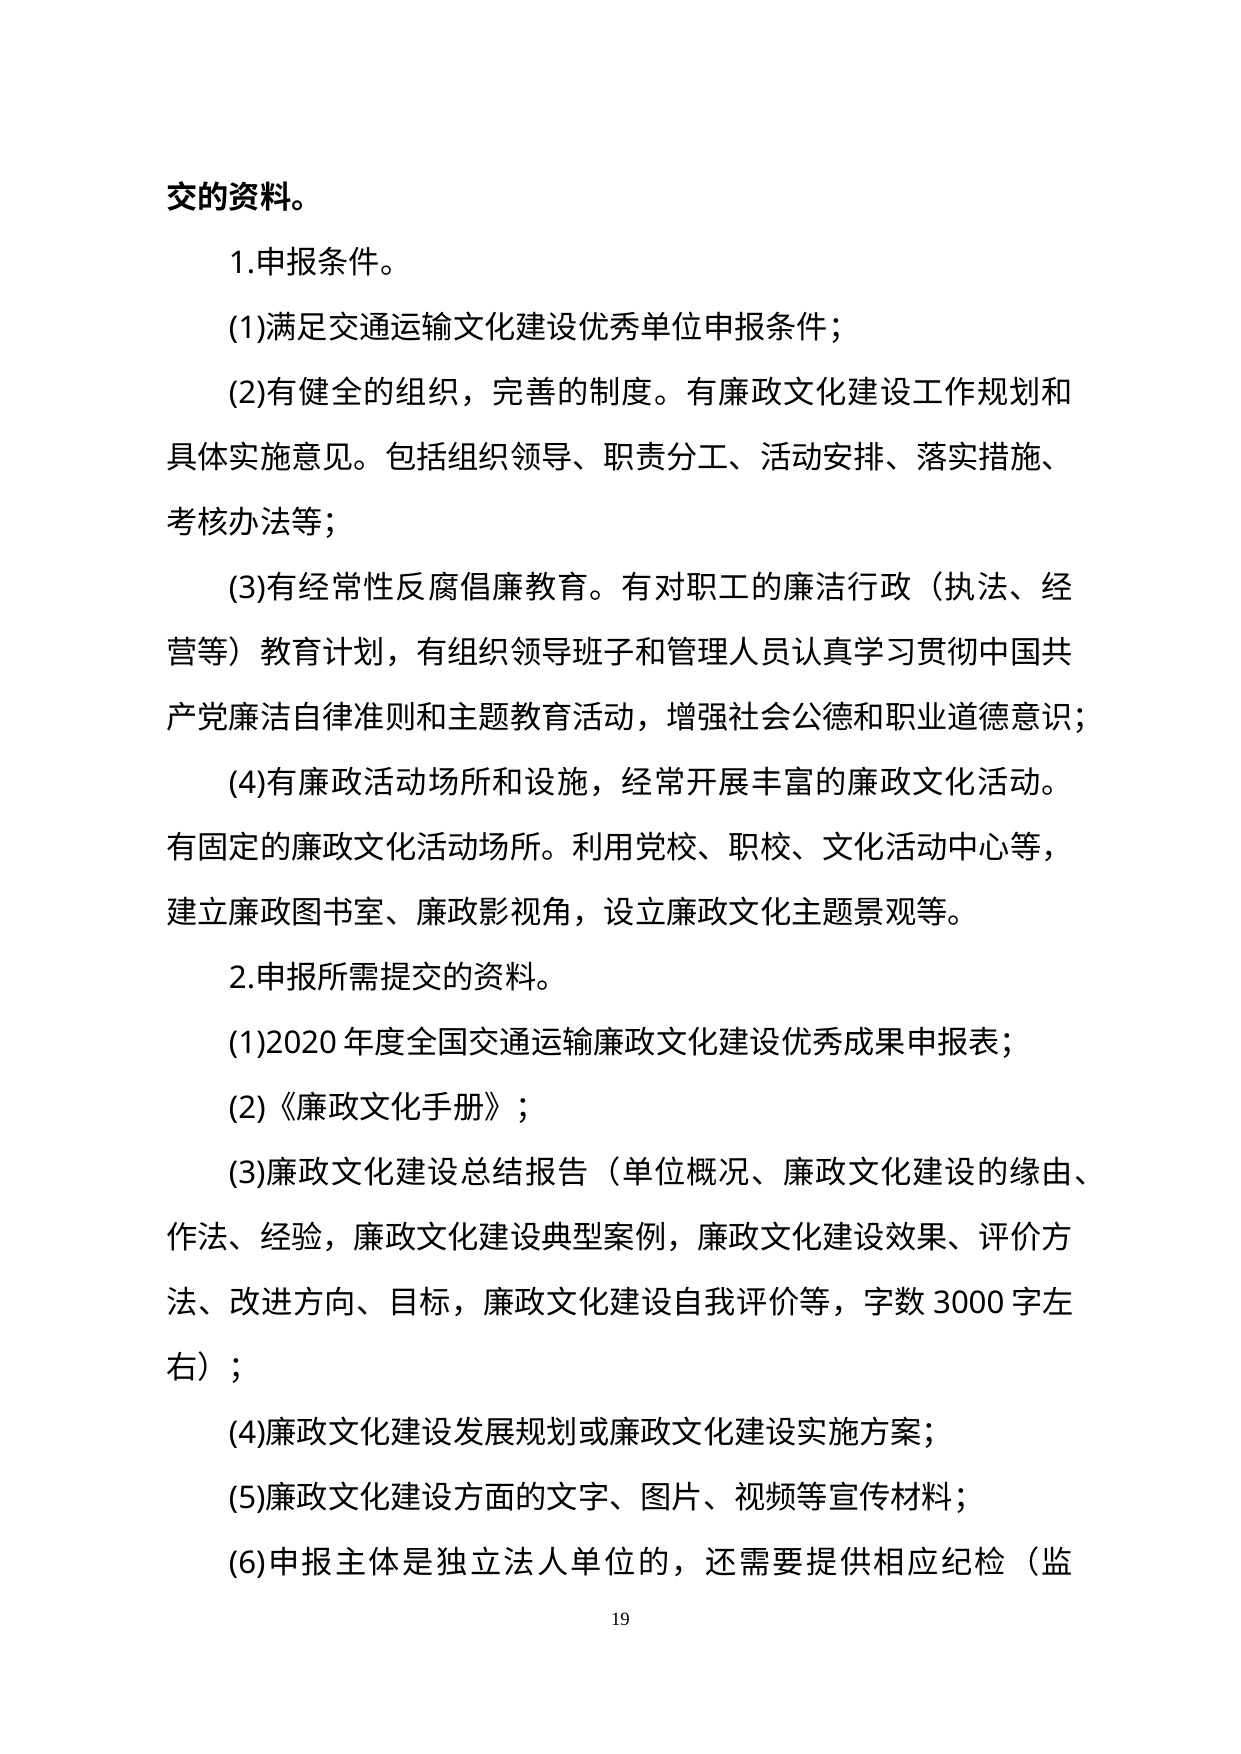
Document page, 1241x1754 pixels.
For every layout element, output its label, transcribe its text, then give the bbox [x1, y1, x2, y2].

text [166, 1527, 1074, 1592]
text (3)廉政文化建设总结报告（单位概况、廉政文化建设的缘由、作法、经验，廉政文化建设典型案例，廉政文化建设效果、评价方法、改进方向、目标，廉政文化建设自我评价等，字数3000字左右）； [166, 1137, 1074, 1397]
text (4)廉政文化建设发展规划或廉政文化建设实施方案； [166, 1397, 1074, 1462]
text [166, 162, 1074, 227]
text (1)2020年度全国交通运输廉政文化建设优秀成果申报表； [166, 1007, 1074, 1072]
text (4)有廉政活动场所和设施，经常开展丰富的廉政文化活动。有固定的廉政文化活动场所。利用党校、职校、文化活动中心等，建立廉政图书室、廉政影视角，设立廉政文化主题景观等。 [166, 747, 1074, 942]
text (2)有健全的组织，完善的制度。有廉政文化建设工作规划和具体实施意见。包括组织领导、职责分工、活动安排、落实措施、考核办法等； [166, 357, 1074, 552]
text (5)廉政文化建设方面的文字、图片、视频等宣传材料； [166, 1462, 1074, 1527]
text (1)满足交通运输文化建设优秀单位申报条件； [166, 292, 1074, 357]
text (3)有经常性反腐倡廉教育。有对职工的廉洁行政（执法、经营等）教育计划，有组织领导班子和管理人员认真学习贯彻中国共产党廉洁自律准则和主题教育活动，增强社会公德和职业道德意识； [166, 552, 1074, 747]
text (2)《廉政文化手册》； [166, 1072, 1074, 1137]
text 2.申报所需提交的资料。 [166, 942, 1074, 1007]
text 1.申报条件。 [166, 227, 1074, 292]
